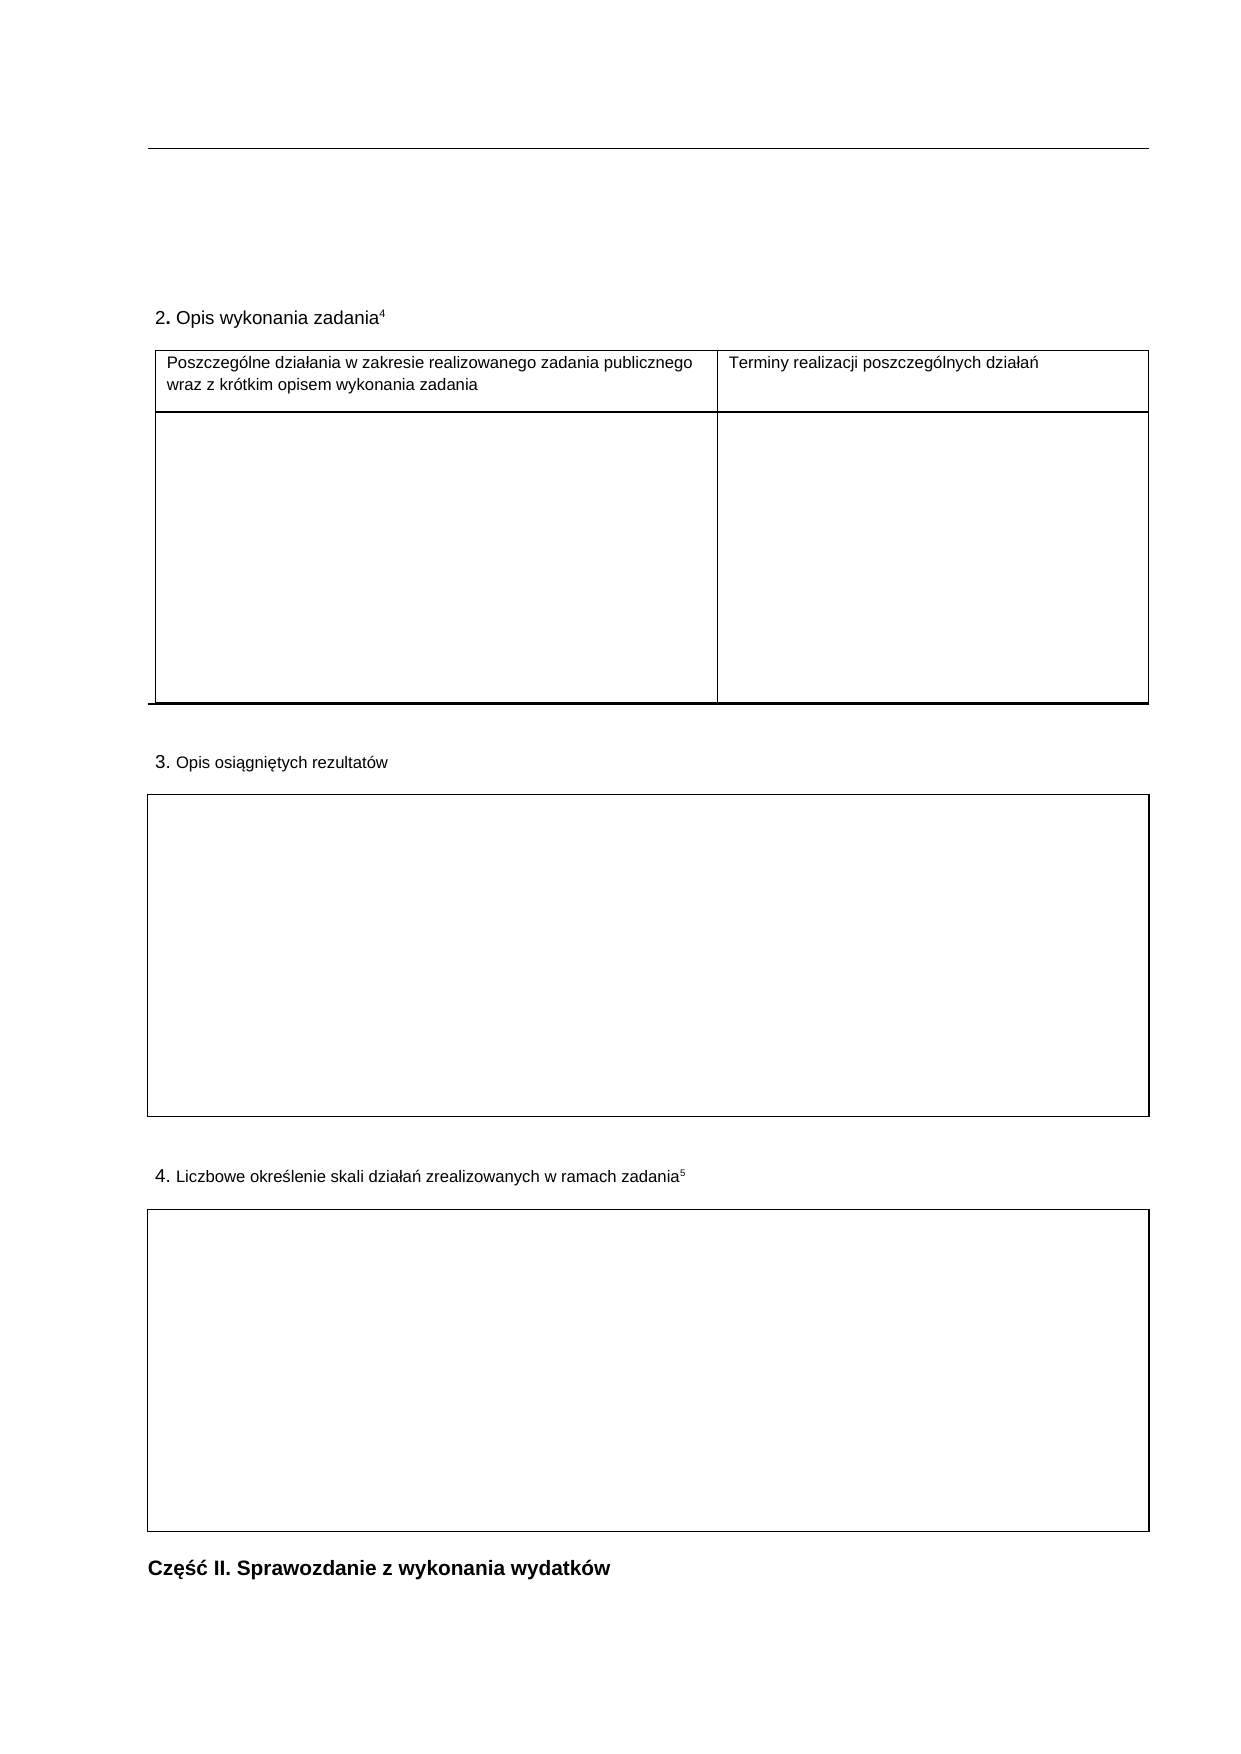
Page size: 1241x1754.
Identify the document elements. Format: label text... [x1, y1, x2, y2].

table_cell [148, 149, 1149, 703]
table_cell [148, 1210, 1148, 1531]
table_header 3. Opis osiągniętych rezultatów [148, 750, 1149, 793]
text Część II. Sprawozdanie z wykonania wydatków [148, 1556, 1093, 1580]
table_cell [148, 795, 1148, 1116]
table_header 4. Liczbowe określenie skali działań zrealizowanych w ramach zadania5 [148, 1165, 1149, 1208]
